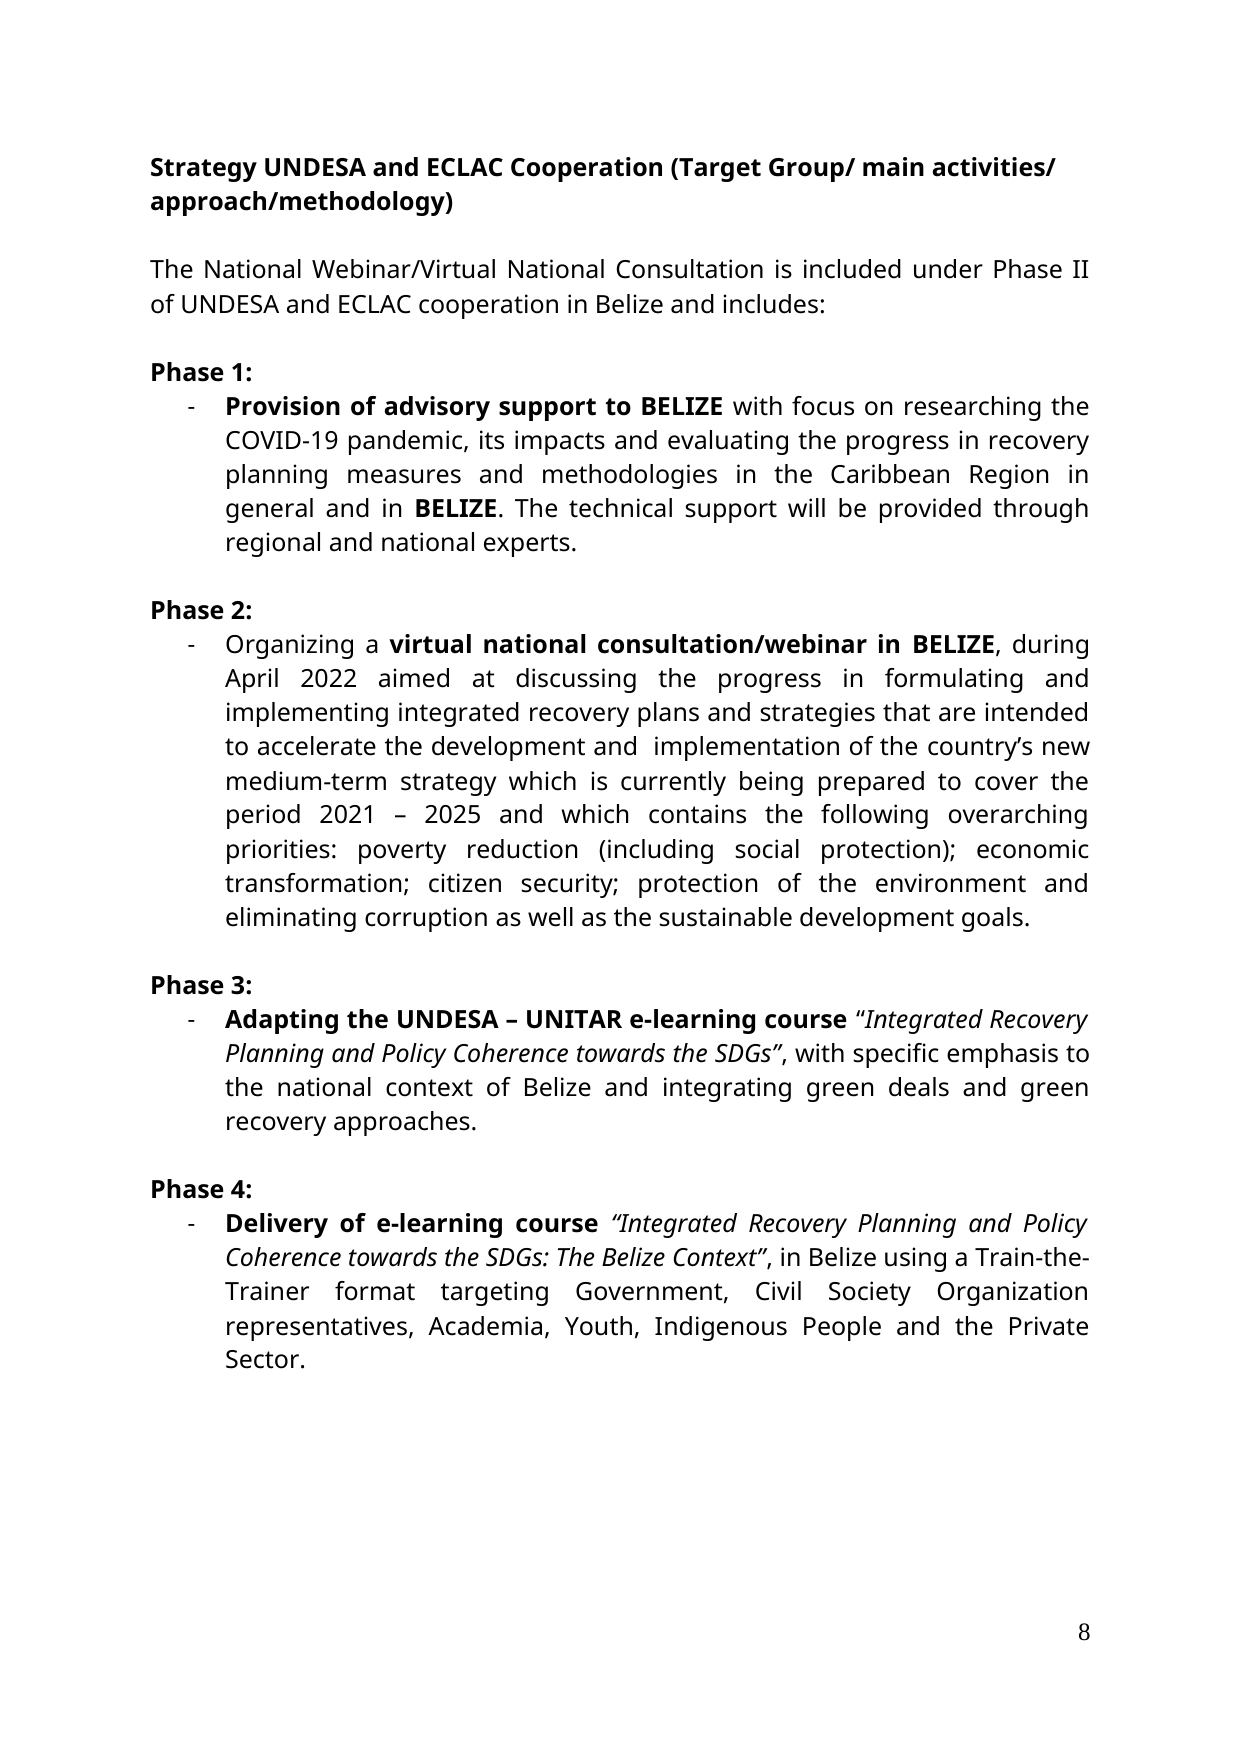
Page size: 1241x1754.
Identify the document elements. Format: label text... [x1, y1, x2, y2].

list Provision of advisory support to BELIZE with focus on researching the COVID-19 pandemic, its impacts and evaluating the progress in recovery planning measures and methodologies in the Caribbean Region in general and in BELIZE. The technical support will be provided through regional and national experts. [187, 388, 1090, 559]
text Phase 3: [150, 967, 1090, 1002]
text Phase 1: [150, 354, 1090, 388]
list Delivery of e-learning course “Integrated Recovery Planning and Policy Coherence towards the SDGs: The Belize Context”, in Belize using a Train-the-Trainer format targeting Government, Civil Society Organization representatives, Academia, Youth, Indigenous People and the Private Sector. [187, 1206, 1090, 1376]
list Organizing a virtual national consultation/webinar in BELIZE, during April 2022 aimed at discussing the progress in formulating and implementing integrated recovery plans and strategies that are intended to accelerate the development and implementation of the country’s new medium-term strategy which is currently being prepared to cover the period 2021 – 2025 and which contains the following overarching priorities: poverty reduction (including social protection); economic transformation; citizen security; protection of the environment and eliminating corruption as well as the sustainable development goals. [187, 627, 1090, 933]
text Phase 4: [150, 1172, 1090, 1206]
text Strategy UNDESA and ECLAC Cooperation (Target Group/ main activities/ approach/methodology) [150, 150, 1090, 218]
list Adapting the UNDESA – UNITAR e-learning course “Integrated Recovery Planning and Policy Coherence towards the SDGs”, with specific emphasis to the national context of Belize and integrating green deals and green recovery approaches. [187, 1002, 1090, 1138]
text The National Webinar/Virtual National Consultation is included under Phase II of UNDESA and ECLAC cooperation in Belize and includes: [150, 252, 1090, 320]
text Phase 2: [150, 593, 1090, 627]
